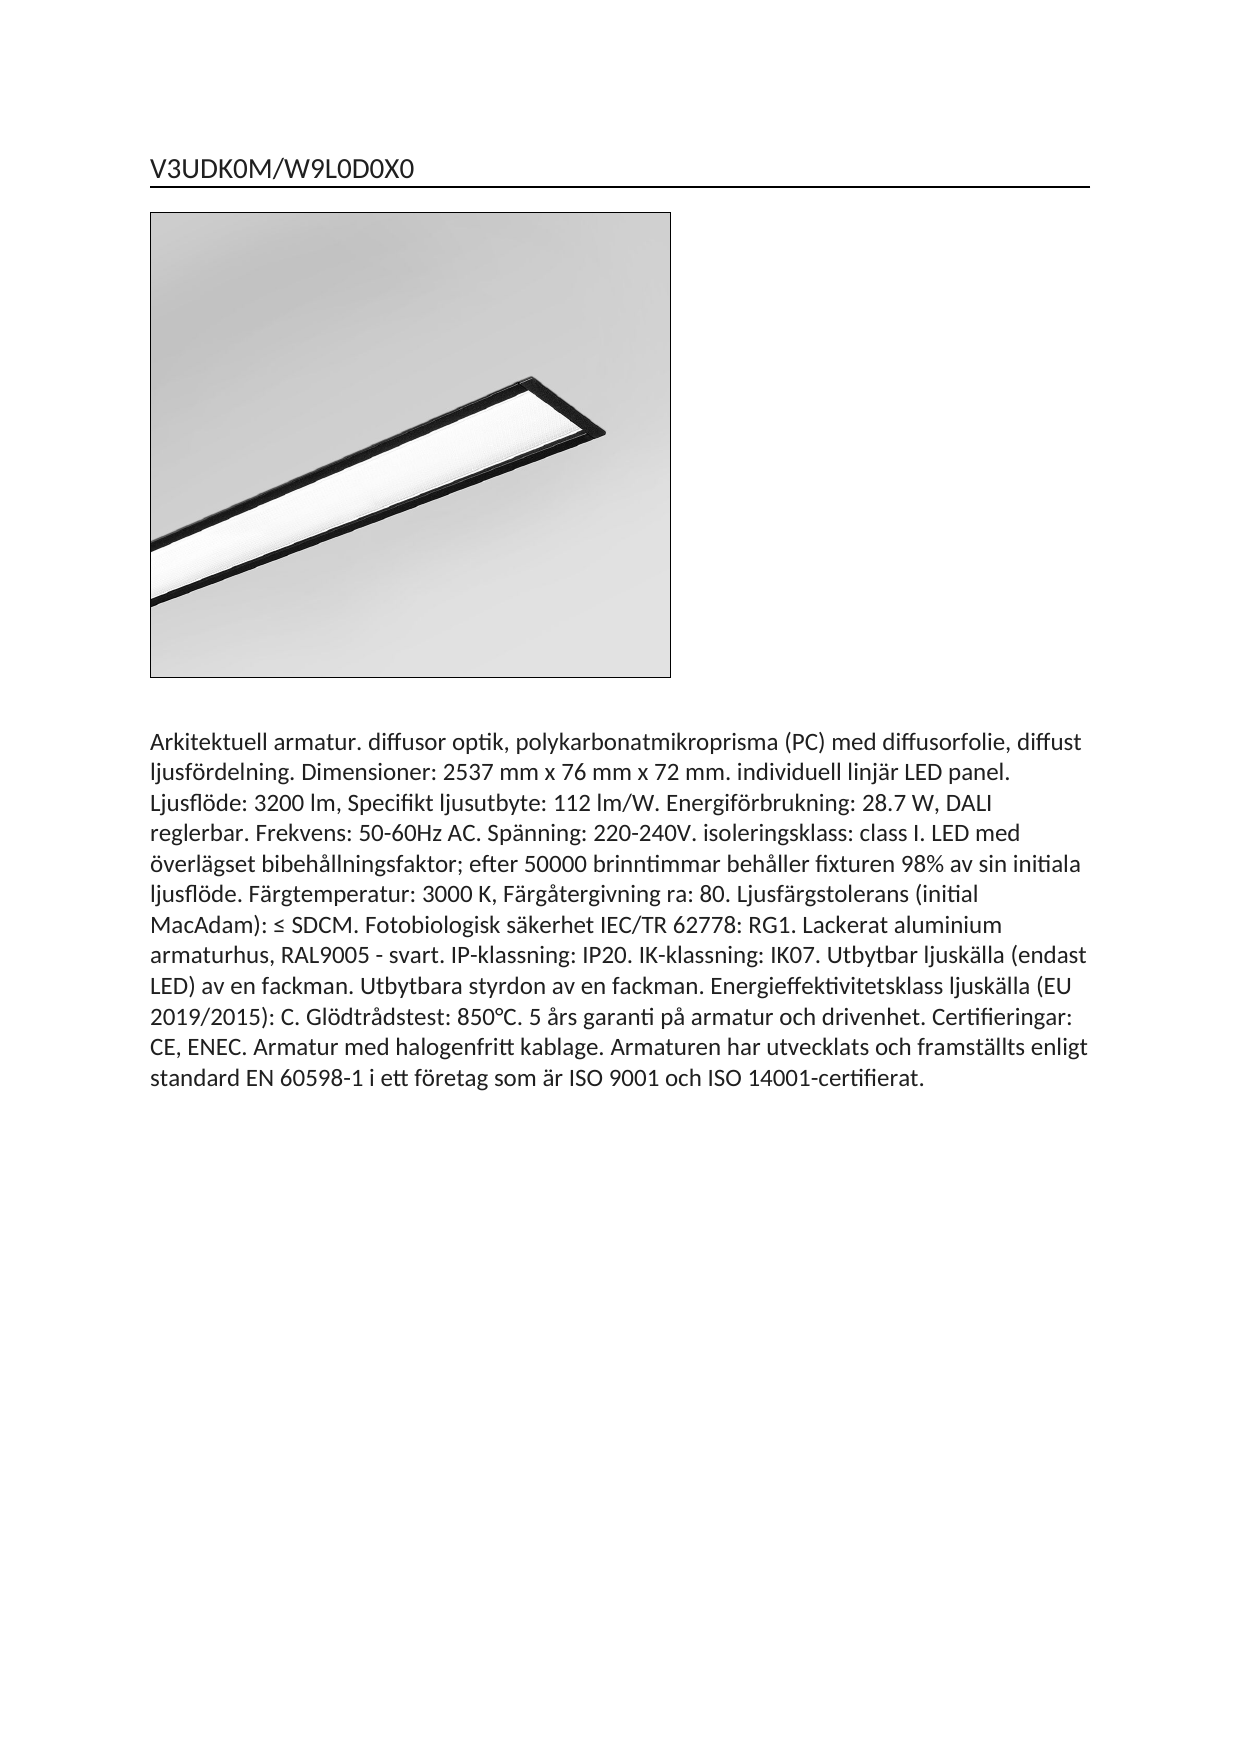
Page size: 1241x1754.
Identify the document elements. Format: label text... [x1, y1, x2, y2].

text V3UDK0M/W9L0D0X0 [150, 150, 1090, 186]
picture [151, 213, 670, 677]
text Arkitektuell armatur. diffusor optik, polykarbonatmikroprisma (PC) med diffusorfolie, diffust ljusfördelning. Dimensioner: 2537 mm x 76 mm x 72 mm. individuell linjär LED panel. Ljusflöde: 3200 lm, Specifikt ljusutbyte: 112 lm/W. Energiförbrukning: 28.7 W, DALI reglerbar. Frekvens: 50-60Hz AC. Spänning: 220-240V. isoleringsklass: class I. LED med överlägset bibehållningsfaktor; efter 50000 brinntimmar behåller fixturen 98% av sin initiala ljusflöde. Färgtemperatur: 3000 K, Färgåtergivning ra: 80. Ljusfärgstolerans (initial MacAdam): ≤ SDCM. Fotobiologisk säkerhet IEC/TR 62778: RG1. Lackerat aluminium armaturhus, RAL9005 - svart. IP-klassning: IP20. IK-klassning: IK07. Utbytbar ljuskälla (endast LED) av en fackman. Utbytbara styrdon av en fackman. Energieffektivitetsklass ljuskälla (EU 2019/2015): C. Glödtrådstest: 850°C. 5 års garanti på armatur och drivenhet. Certifieringar: CE, ENEC. Armatur med halogenfritt kablage. Armaturen har utvecklats och framställts enligt standard EN 60598-1 i ett företag som är ISO 9001 och ISO 14001-certifierat. [150, 726, 1090, 1092]
